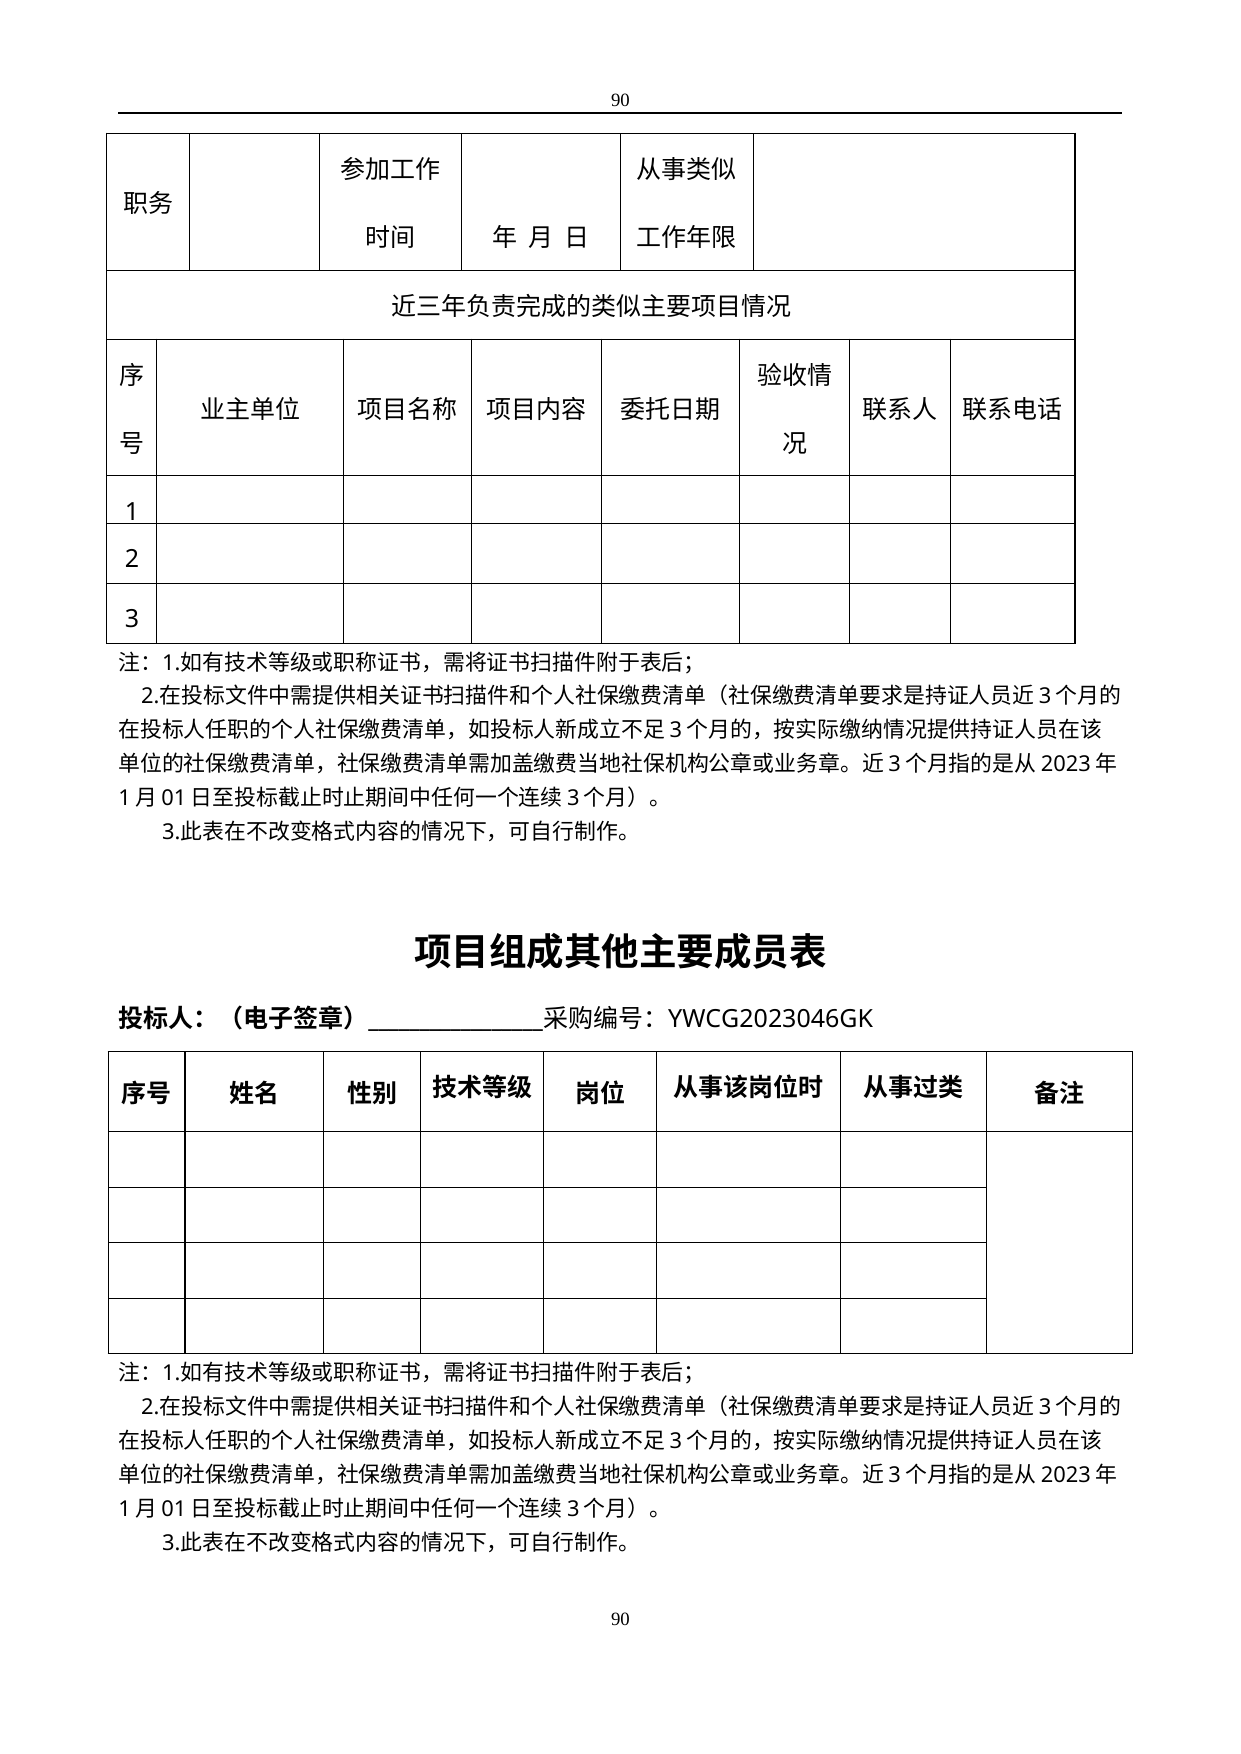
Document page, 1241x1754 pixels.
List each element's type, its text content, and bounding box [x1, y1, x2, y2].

table_cell [472, 524, 601, 583]
table_cell [544, 1132, 656, 1187]
table_cell 年 月 日 [462, 134, 620, 269]
text 投标人：（电子签章）_________________采购编号：YWCG2023046GK [118, 983, 1122, 1051]
table_cell [324, 1299, 420, 1353]
table_cell [344, 584, 471, 642]
text 3.此表在不改变格式内容的情况下，可自行制作。 [118, 813, 1122, 847]
table_header 性别 [324, 1052, 420, 1131]
table_cell [740, 524, 849, 583]
table_header 从事该岗位时间 [657, 1052, 840, 1131]
table_cell [109, 1299, 184, 1353]
table_header 姓名 [186, 1052, 323, 1131]
table_cell [740, 476, 849, 523]
table_cell [421, 1132, 543, 1187]
table_cell [740, 584, 849, 642]
table_cell [544, 1243, 656, 1298]
table_cell [951, 476, 1074, 523]
table_cell [344, 476, 471, 523]
table_cell [157, 584, 343, 642]
text 2.在投标文件中需提供相关证书扫描件和个人社保缴费清单（社保缴费清单要求是持证人员近3个月的在投标人任职的个人社保缴费清单，如投标人新成立不足3个月的，按实际缴纳情况提供持证人员在该单位的社保缴费清单，社保缴费清单需加盖缴费当地社保机构公章或业务章。近3个月指的是从2023年1月01日至投标截止时止期间中任何一个连续3个月）。 [118, 677, 1122, 813]
table_cell [841, 1243, 986, 1298]
table_header 岗位 [544, 1052, 656, 1131]
table_cell [850, 524, 950, 583]
table_cell [841, 1132, 986, 1187]
table_cell [421, 1299, 543, 1353]
table_cell 近三年负责完成的类似主要项目情况 [107, 271, 1074, 338]
text 注：1.如有技术等级或职称证书，需将证书扫描件附于表后； [118, 643, 1122, 677]
table_cell [602, 584, 739, 642]
table_cell 1 [107, 476, 156, 523]
table_cell 参加工作 时间 [320, 134, 461, 269]
table_cell [472, 584, 601, 642]
table_cell 2 [107, 524, 156, 583]
table_cell [190, 134, 319, 269]
table_cell [657, 1299, 840, 1353]
table_cell [324, 1188, 420, 1242]
text 2.在投标文件中需提供相关证书扫描件和个人社保缴费清单（社保缴费清单要求是持证人员近3个月的在投标人任职的个人社保缴费清单，如投标人新成立不足3个月的，按实际缴纳情况提供持证人员在该单位的社保缴费清单，社保缴费清单需加盖缴费当地社保机构公章或业务章。近3个月指的是从2023年1月01日至投标截止时止期间中任何一个连续3个月）。 [118, 1388, 1122, 1524]
table_cell [602, 524, 739, 583]
table_cell [987, 1132, 1132, 1353]
table_cell [754, 134, 1074, 269]
table_cell [951, 524, 1074, 583]
table_header 序号 [109, 1052, 184, 1131]
table_cell [951, 584, 1074, 642]
table_cell [157, 476, 343, 523]
table_cell [841, 1188, 986, 1242]
table_cell [186, 1132, 323, 1187]
table_cell [421, 1188, 543, 1242]
table_cell [324, 1132, 420, 1187]
table_cell [850, 476, 950, 523]
table_cell [850, 584, 950, 642]
table_cell 验收情况 [740, 340, 849, 475]
table_cell [109, 1188, 184, 1242]
table_cell [344, 524, 471, 583]
table_cell [324, 1243, 420, 1298]
table_cell [186, 1299, 323, 1353]
table_cell [544, 1188, 656, 1242]
text 注：1.如有技术等级或职称证书，需将证书扫描件附于表后； [118, 1354, 1122, 1388]
table_cell [421, 1243, 543, 1298]
table_cell [657, 1243, 840, 1298]
table_cell 联系电话 [951, 340, 1074, 475]
table_cell 联系人 [850, 340, 950, 475]
table_cell [544, 1299, 656, 1353]
text 3.此表在不改变格式内容的情况下，可自行制作。 [118, 1524, 1122, 1558]
table_cell [602, 476, 739, 523]
table_cell 项目内容 [472, 340, 601, 475]
table_cell [657, 1132, 840, 1187]
table_cell 委托日期 [602, 340, 739, 475]
table_cell 职务 [107, 134, 189, 269]
table_cell 3 [107, 584, 156, 642]
text 项目组成其他主要成员表 [118, 915, 1122, 983]
table_cell 从事类似 工作年限 [621, 134, 753, 269]
table_cell 项目名称 [344, 340, 471, 475]
table_header 技术等级或职称 [421, 1052, 543, 1131]
table_header 从事过类似主要项目 [841, 1052, 986, 1131]
table_cell [657, 1188, 840, 1242]
table_cell [472, 476, 601, 523]
table_cell [841, 1299, 986, 1353]
table_cell [186, 1188, 323, 1242]
table_header 备注 [987, 1052, 1132, 1131]
table_cell [157, 524, 343, 583]
table_cell [186, 1243, 323, 1298]
table_cell 序号 [107, 340, 156, 475]
table_cell [109, 1243, 184, 1298]
table_cell 业主单位 [157, 340, 343, 475]
table_cell [109, 1132, 184, 1187]
